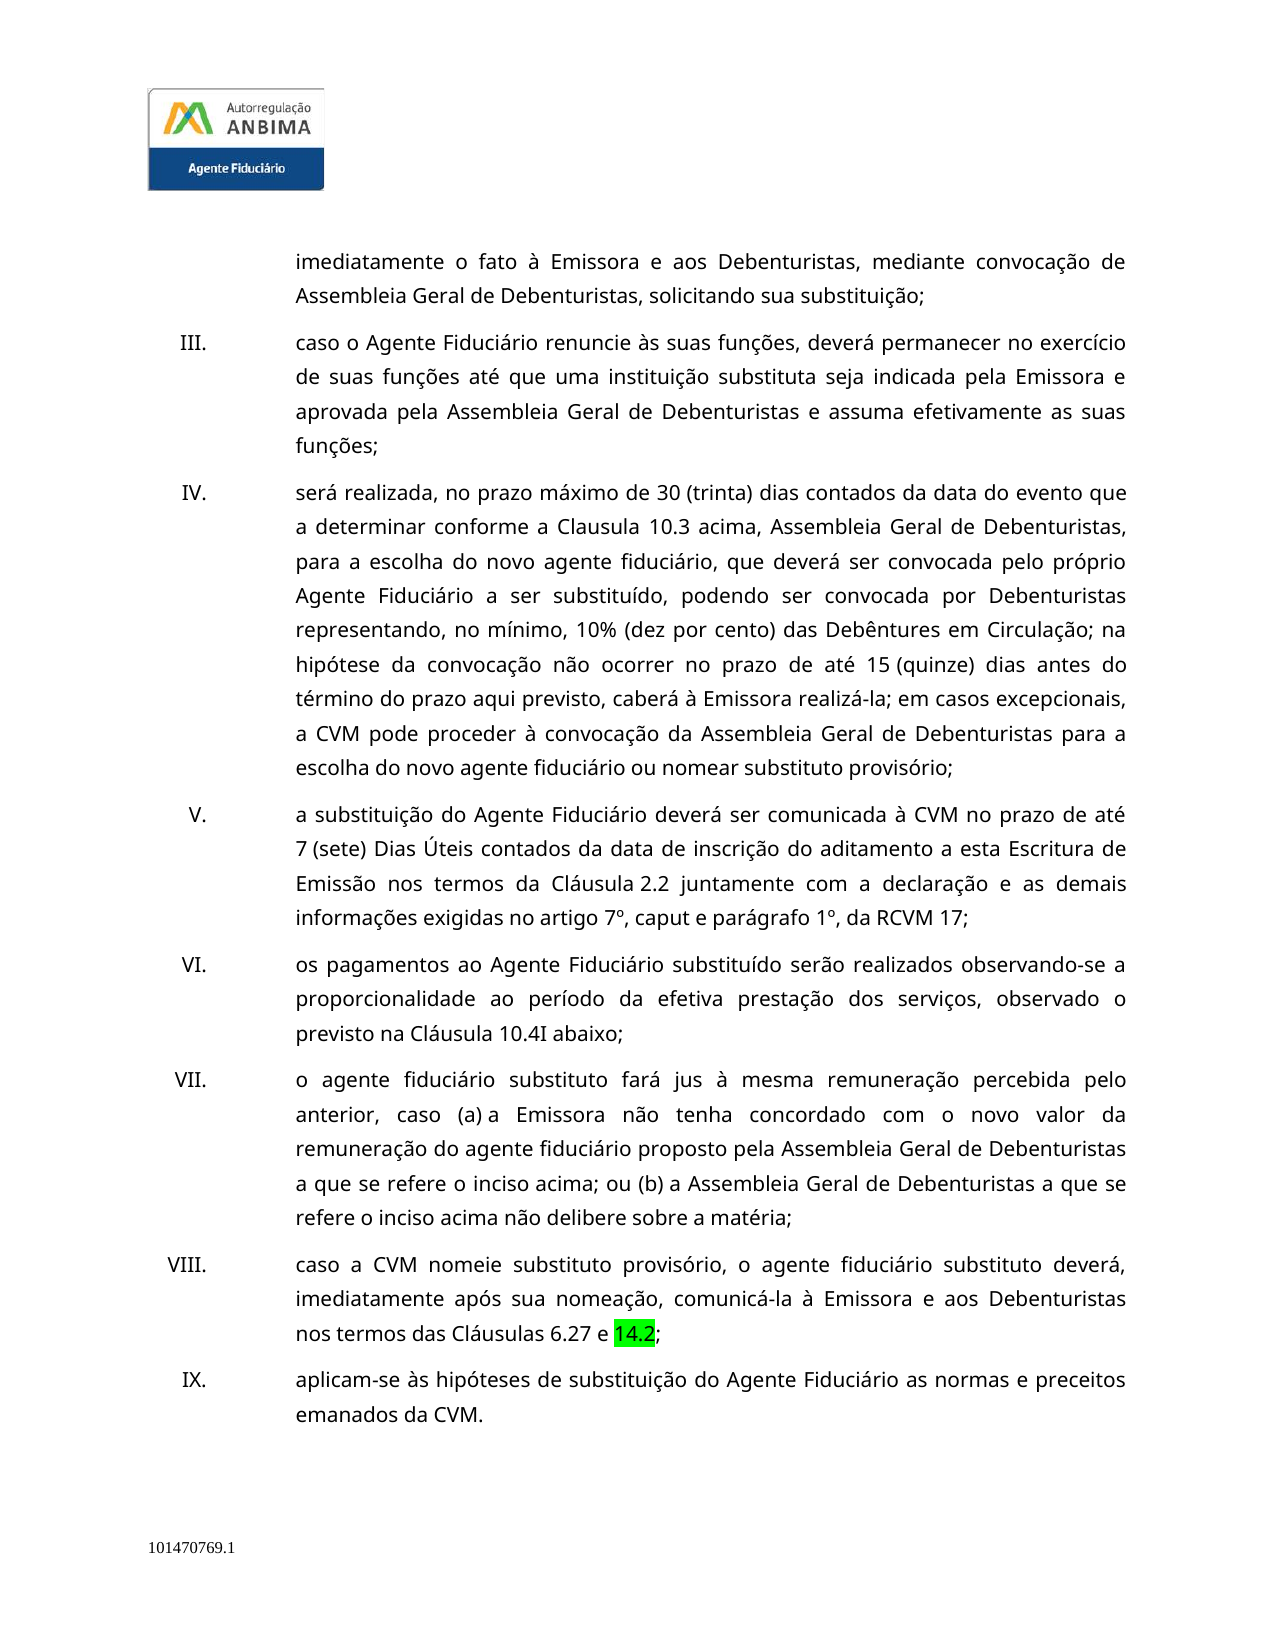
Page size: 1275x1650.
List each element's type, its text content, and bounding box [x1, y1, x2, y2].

list a substituição do Agente Fiduciário deverá ser comunicada à CVM no prazo de até 7 (sete) Dias Úteis contados da data de inscrição do aditamento a esta Escritura de Emissão nos termos da Cláusula 3.2 juntamente com a declaração e as demais informações exigidas no artigo 7º, caput e parágrafo 1º, da RCVM 17; [207, 800, 1127, 932]
list caso a CVM nomeie substituto provisório, o agente fiduciário substituto deverá, imediatamente após sua nomeação, comunicá-la à Emissora e aos Debenturistas nos termos das Cláusulas 7.27 e 15.2; [207, 1250, 1127, 1347]
picture [147, 88, 325, 191]
list será realizada, no prazo máximo de 30 (trinta) dias contados da data do evento que a determinar conforme a Clausula 11.3 acima, Assembleia Geral de Debenturistas, para a escolha do novo agente fiduciário, que deverá ser convocada pelo próprio Agente Fiduciário a ser substituído, podendo ser convocada por Debenturistas representando, no mínimo, 10% (dez por cento) das Debêntures em Circulação; na hipótese da convocação não ocorrer no prazo de até 15 (quinze) dias antes do término do prazo aqui previsto, caberá à Emissora realizá-la; em casos excepcionais, a CVM pode proceder à convocação da Assembleia Geral de Debenturistas para a escolha do novo agente fiduciário ou nomear substituto provisório; [207, 478, 1127, 782]
list aplicam-se às hipóteses de substituição do Agente Fiduciário as normas e preceitos emanados da CVM. [207, 1366, 1127, 1428]
list o agente fiduciário substituto fará jus à mesma remuneração percebida pelo anterior, caso (a) a Emissora não tenha concordado com o novo valor da remuneração do agente fiduciário proposto pela Assembleia Geral de Debenturistas a que se refere o inciso IV acima; ou (b) a Assembleia Geral de Debenturistas a que se refere o inciso IV acima não delibere sobre a matéria; [207, 1066, 1127, 1232]
list caso o Agente Fiduciário renuncie às suas funções, deverá permanecer no exercício de suas funções até que uma instituição substituta seja indicada pela Emissora e aprovada pela Assembleia Geral de Debenturistas e assuma efetivamente as suas funções; [207, 328, 1127, 460]
list os pagamentos ao Agente Fiduciário substituído serão realizados observando-se a proporcionalidade ao período da efetiva prestação dos serviços, observado o previsto na Cláusula 11.4I abaixo; [207, 950, 1127, 1047]
